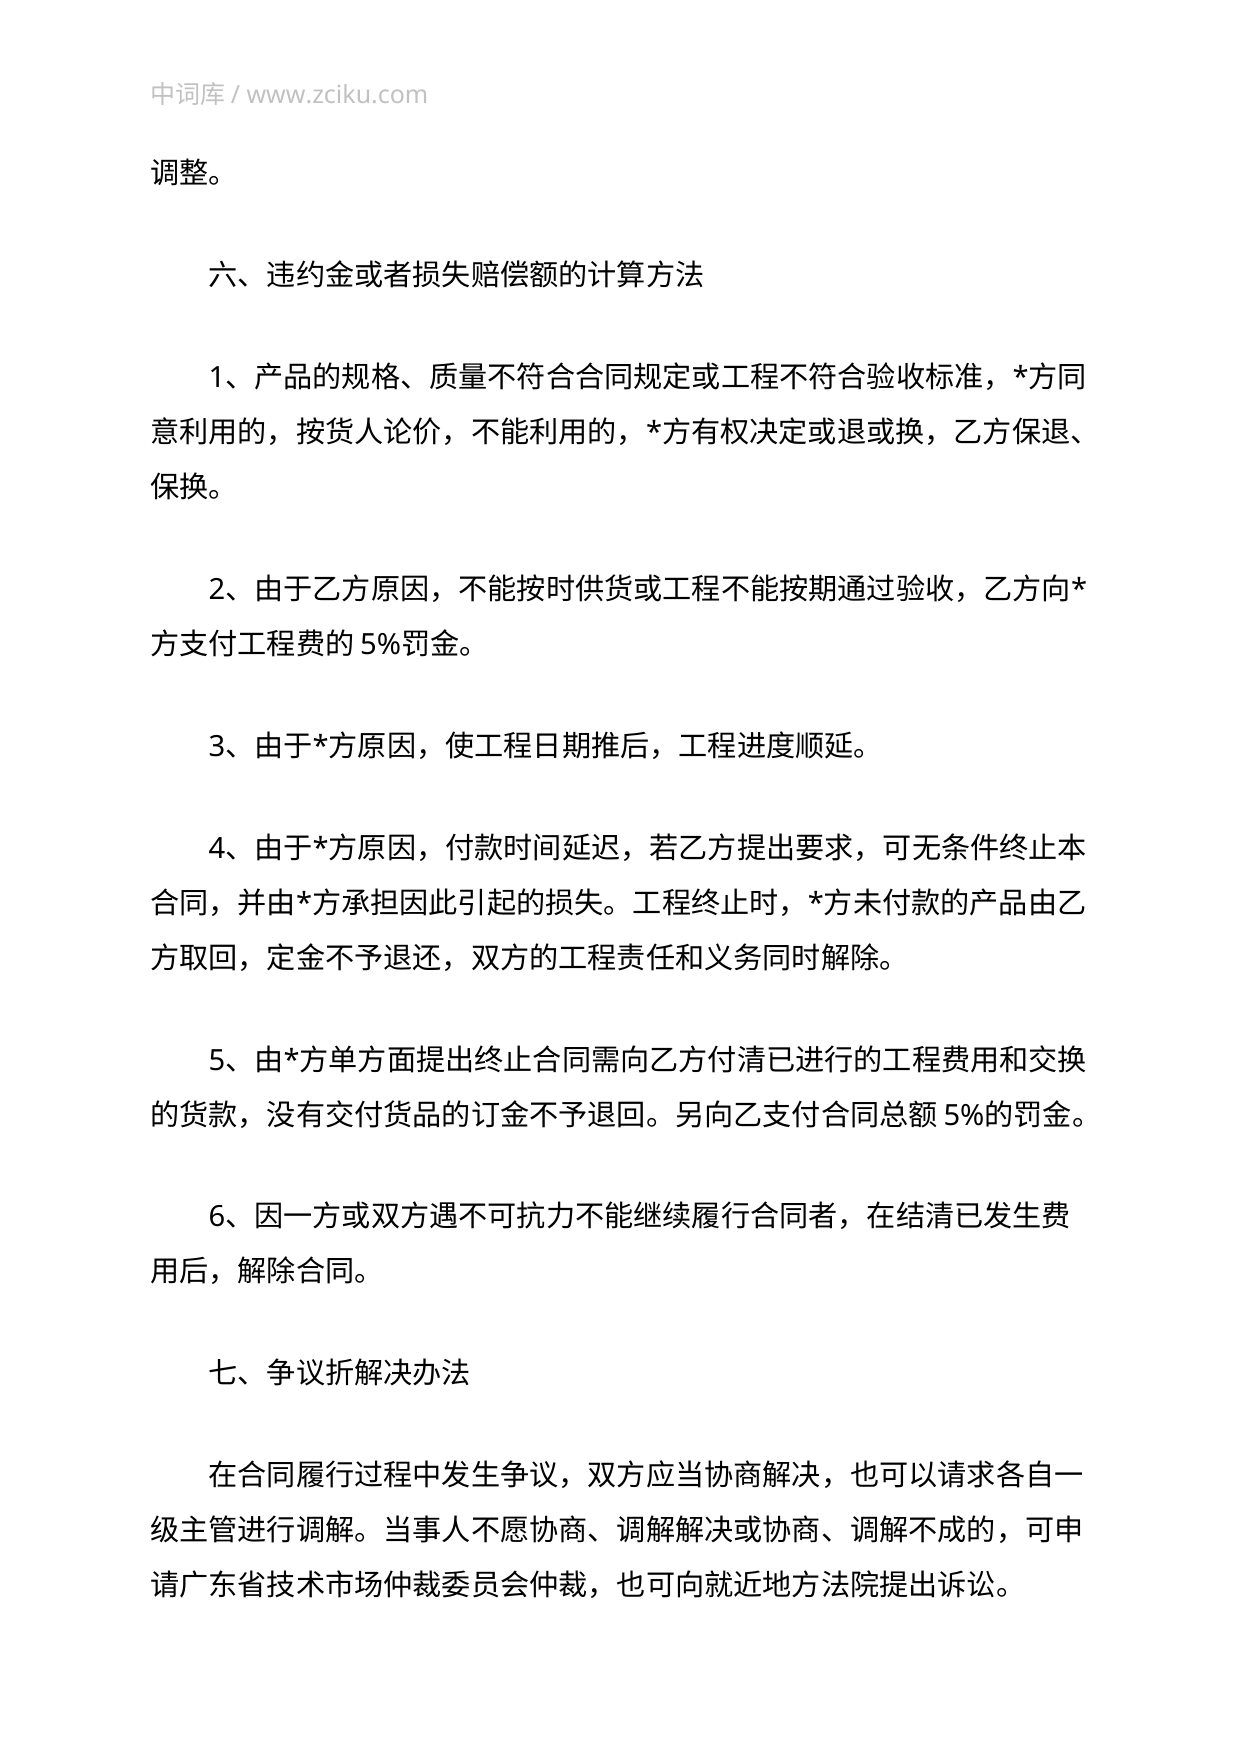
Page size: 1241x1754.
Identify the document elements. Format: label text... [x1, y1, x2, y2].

text 6、因一方或双方遇不可抗力不能继续履行合同者，在结清已发生费用后，解除合同。 [150, 1193, 1090, 1290]
text 5、由*方单方面提出终止合同需向乙方付清已进行的工程费用和交换的货款，没有交付货品的订金不予退回。另向乙支付合同总额5%的罚金。 [150, 1036, 1090, 1133]
text 七、争议折解决办法 [150, 1350, 1090, 1392]
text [150, 150, 1090, 192]
text 六、违约金或者损失赔偿额的计算方法 [150, 252, 1090, 294]
text 1、产品的规格、质量不符合合同规定或工程不符合验收标准，*方同意利用的，按货人论价，不能利用的，*方有权决定或退或换，乙方保退、保换。 [150, 353, 1090, 506]
text 2、由于乙方原因，不能按时供货或工程不能按期通过验收，乙方向*方支付工程费的5%罚金。 [150, 565, 1090, 663]
text 在合同履行过程中发生争议，双方应当协商解决，也可以请求各自一级主管进行调解。当事人不愿协商、调解解决或协商、调解不成的，可申请广东省技术市场仲裁委员会仲裁，也可向就近地方法院提出诉讼。 [150, 1452, 1090, 1604]
text 3、由于*方原因，使工程日期推后，工程进度顺延。 [150, 722, 1090, 765]
text 4、由于*方原因，付款时间延迟，若乙方提出要求，可无条件终止本合同，并由*方承担因此引起的损失。工程终止时，*方未付款的产品由乙方取回，定金不予退还，双方的工程责任和义务同时解除。 [150, 824, 1090, 977]
